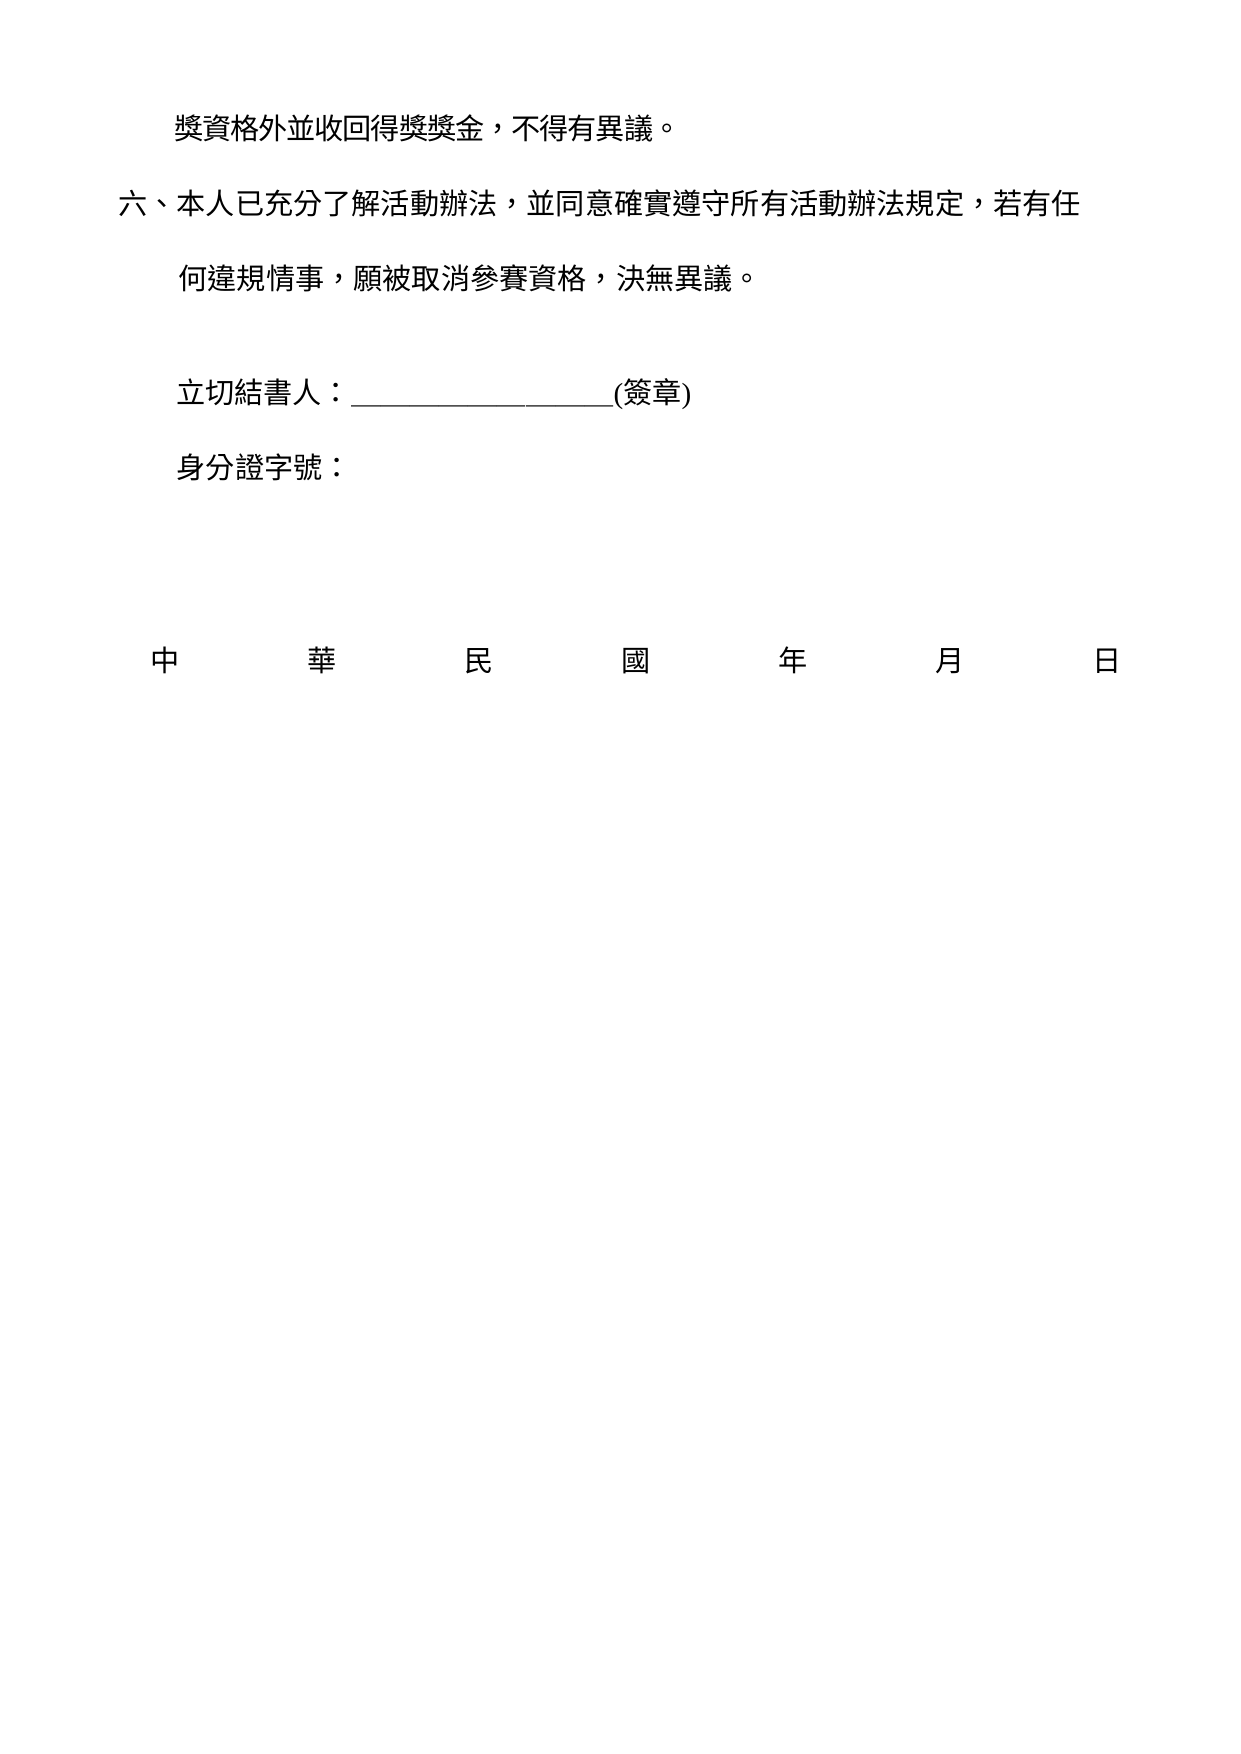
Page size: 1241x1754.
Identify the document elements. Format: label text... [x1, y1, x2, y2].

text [118, 89, 1098, 164]
text 立切結書人：＿＿＿＿＿＿＿＿＿(簽章) [118, 353, 1122, 428]
text 六、本人已充分了解活動辦法，並同意確實遵守所有活動辦法規定，若有任何違規情事，願被取消參賽資格，決無異議。 [118, 164, 1098, 314]
text 中華民國年月日 [151, 622, 1122, 697]
text 身分證字號： [118, 428, 1122, 503]
